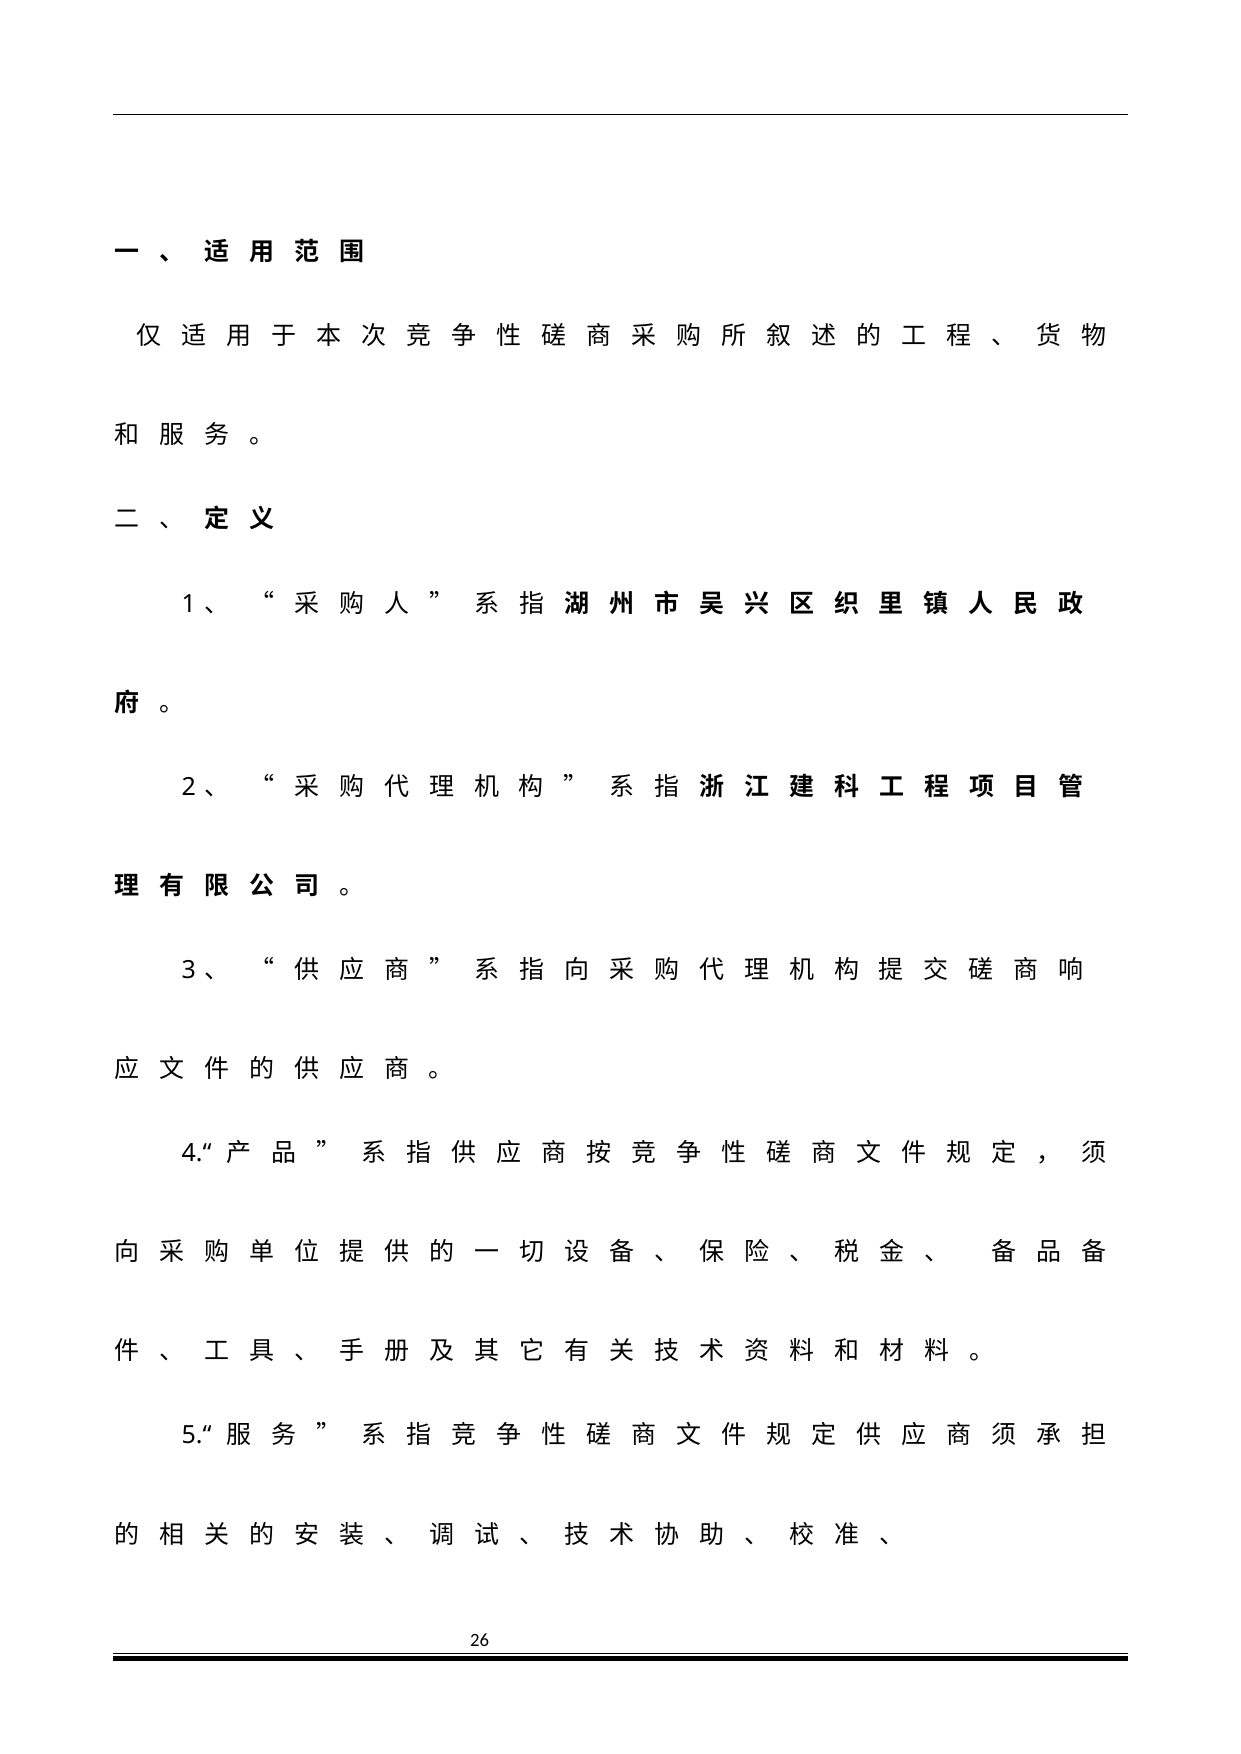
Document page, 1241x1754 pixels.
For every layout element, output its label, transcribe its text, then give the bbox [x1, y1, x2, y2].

text 二、定义 [114, 484, 1126, 550]
text 3、“供应商”系指向采购代理机构提交磋商响应文件的供应商。 [114, 934, 1126, 1100]
text 4.“产品”系指供应商按竞争性磋商文件规定，须向采购单位提供的一切设备、保险、税金、 备品备件、工具、手册及其它有关技术资料和材料。 [114, 1118, 1126, 1382]
text 一、适用范围 [114, 217, 1126, 283]
text 5.“服务”系指竞争性磋商文件规定供应商须承担的相关的安装、调试、技术协助、校准、 [114, 1400, 1126, 1565]
text 仅适用于本次竞争性磋商采购所叙述的工程、货物和服务。 [114, 301, 1126, 466]
text 2、“采购代理机构”系指浙江建科工程项目管理有限公司。 [114, 751, 1126, 916]
text 1、“采购人”系指湖州市吴兴区织里镇人民政府。 [114, 568, 1126, 733]
